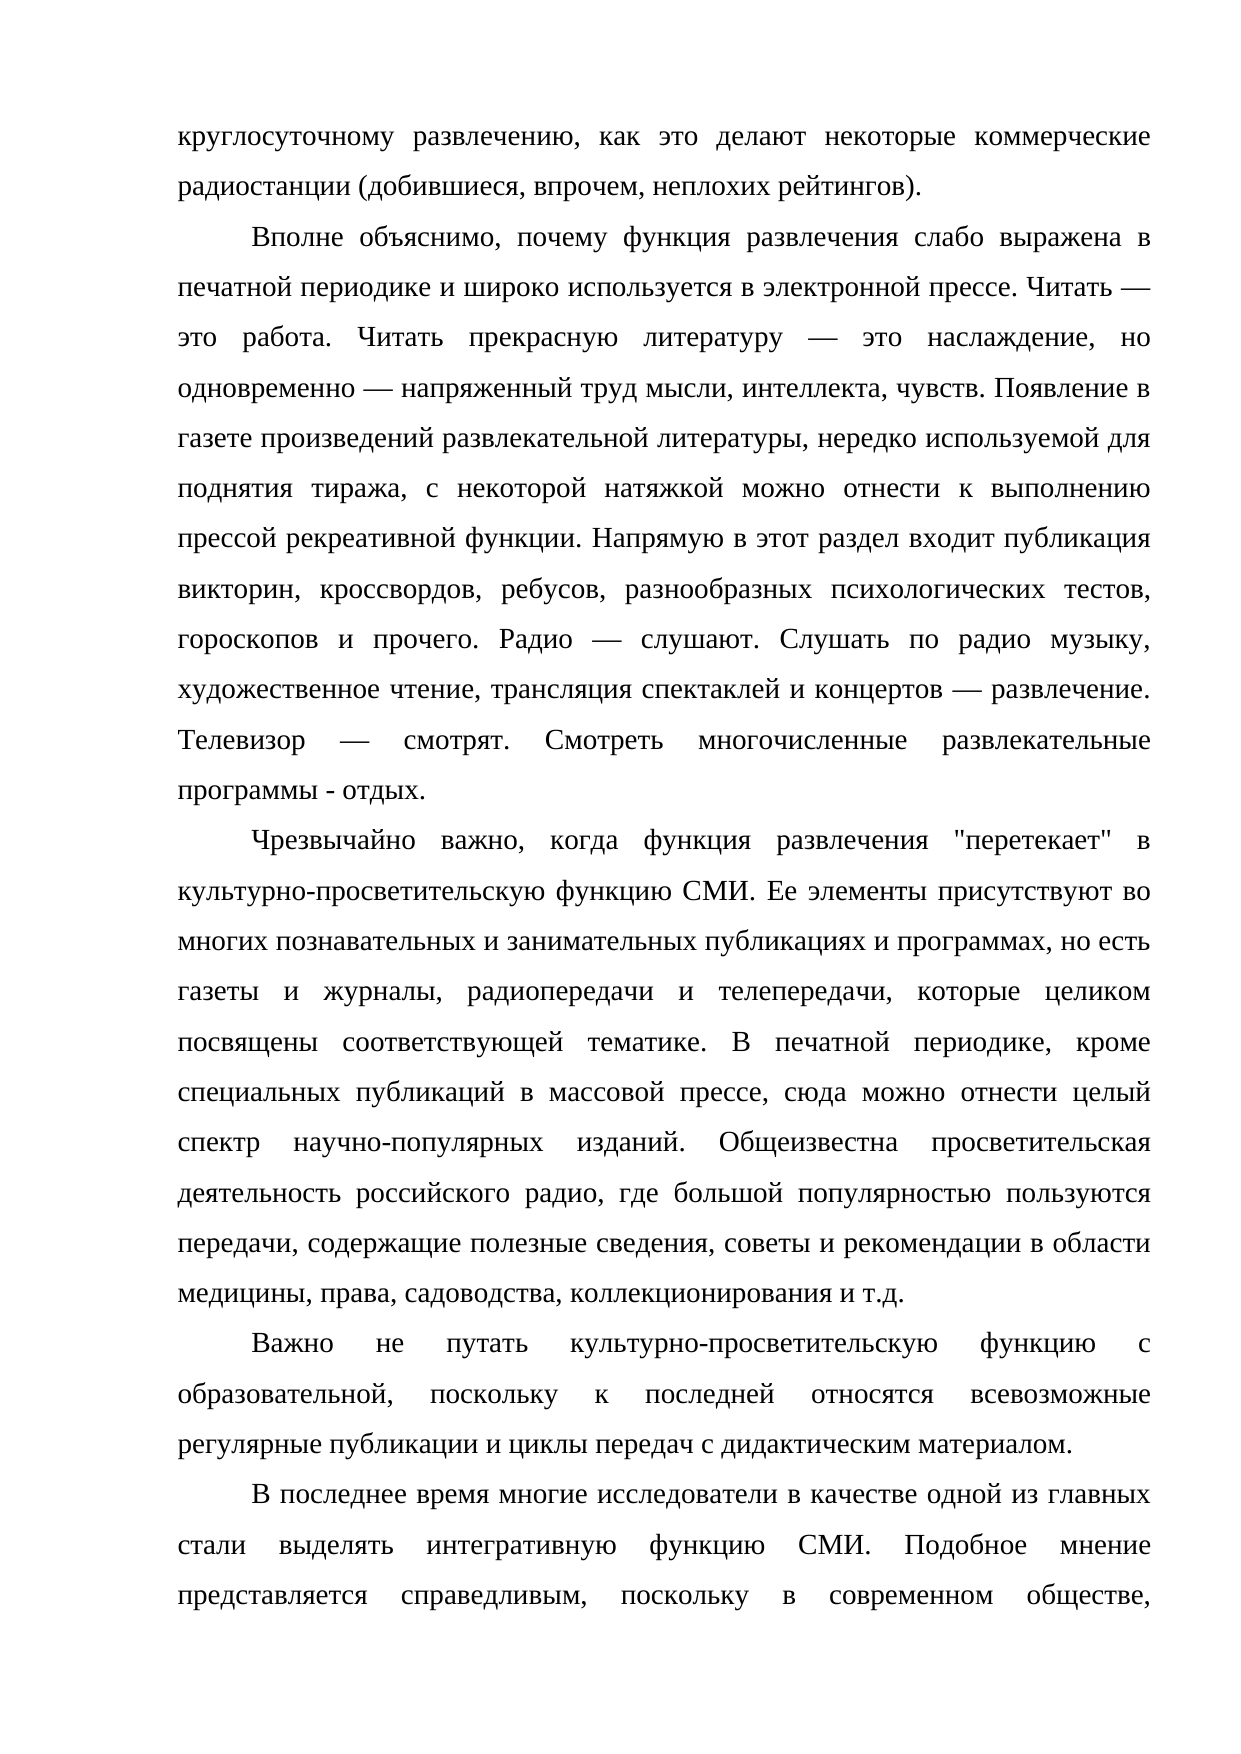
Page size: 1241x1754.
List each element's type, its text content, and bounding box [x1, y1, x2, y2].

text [177, 1477, 1152, 1611]
text Вполне объяснимо, почему функция развлечения слабо выражена в печатной периодике и широко используется в электронной прессе. Читать — это работа. Читать прекрасную литературу — это наслаждение, но одновременно — напряженный труд мысли, интеллекта, чувств. Появление в газете произведений развлекательной литературы, нередко используемой для поднятия тиража, с некоторой натяжкой можно отнести к выполнению прессой рекреативной функции. Напрямую в этот раздел входит публикация викторин, кроссвордов, ребусов, разнообразных психологических тестов, гороскопов и прочего. Радио — слушают. Слушать по радио музыку, художественное чтение, трансляция спектаклей и концертов — развлечение. Телевизор — смотрят. Смотреть многочисленные развлекательные программы - отдых. [177, 219, 1152, 806]
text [177, 118, 1152, 202]
text Важно не путать культурно-просветительскую функцию с образовательной, поскольку к последней относятся всевозможные регулярные публикации и циклы передач с дидактическим материалом. [177, 1326, 1152, 1460]
text Чрезвычайно важно, когда функция развлечения "перетекает" в культурно-просветительскую функцию СМИ. Ее элементы присутствуют во многих познавательных и занимательных публикациях и программах, но есть газеты и журналы, радиопередачи и телепередачи, которые целиком посвящены соответствующей тематике. В печатной периодике, кроме специальных публикаций в массовой прессе, сюда можно отнести целый спектр научно-популярных изданий. Общеизвестна просветительская деятельность российского радио, где большой популярностью пользуются передачи, содержащие полезные сведения, советы и рекомендации в области медицины, права, садоводства, коллекционирования и т.д. [177, 822, 1152, 1309]
